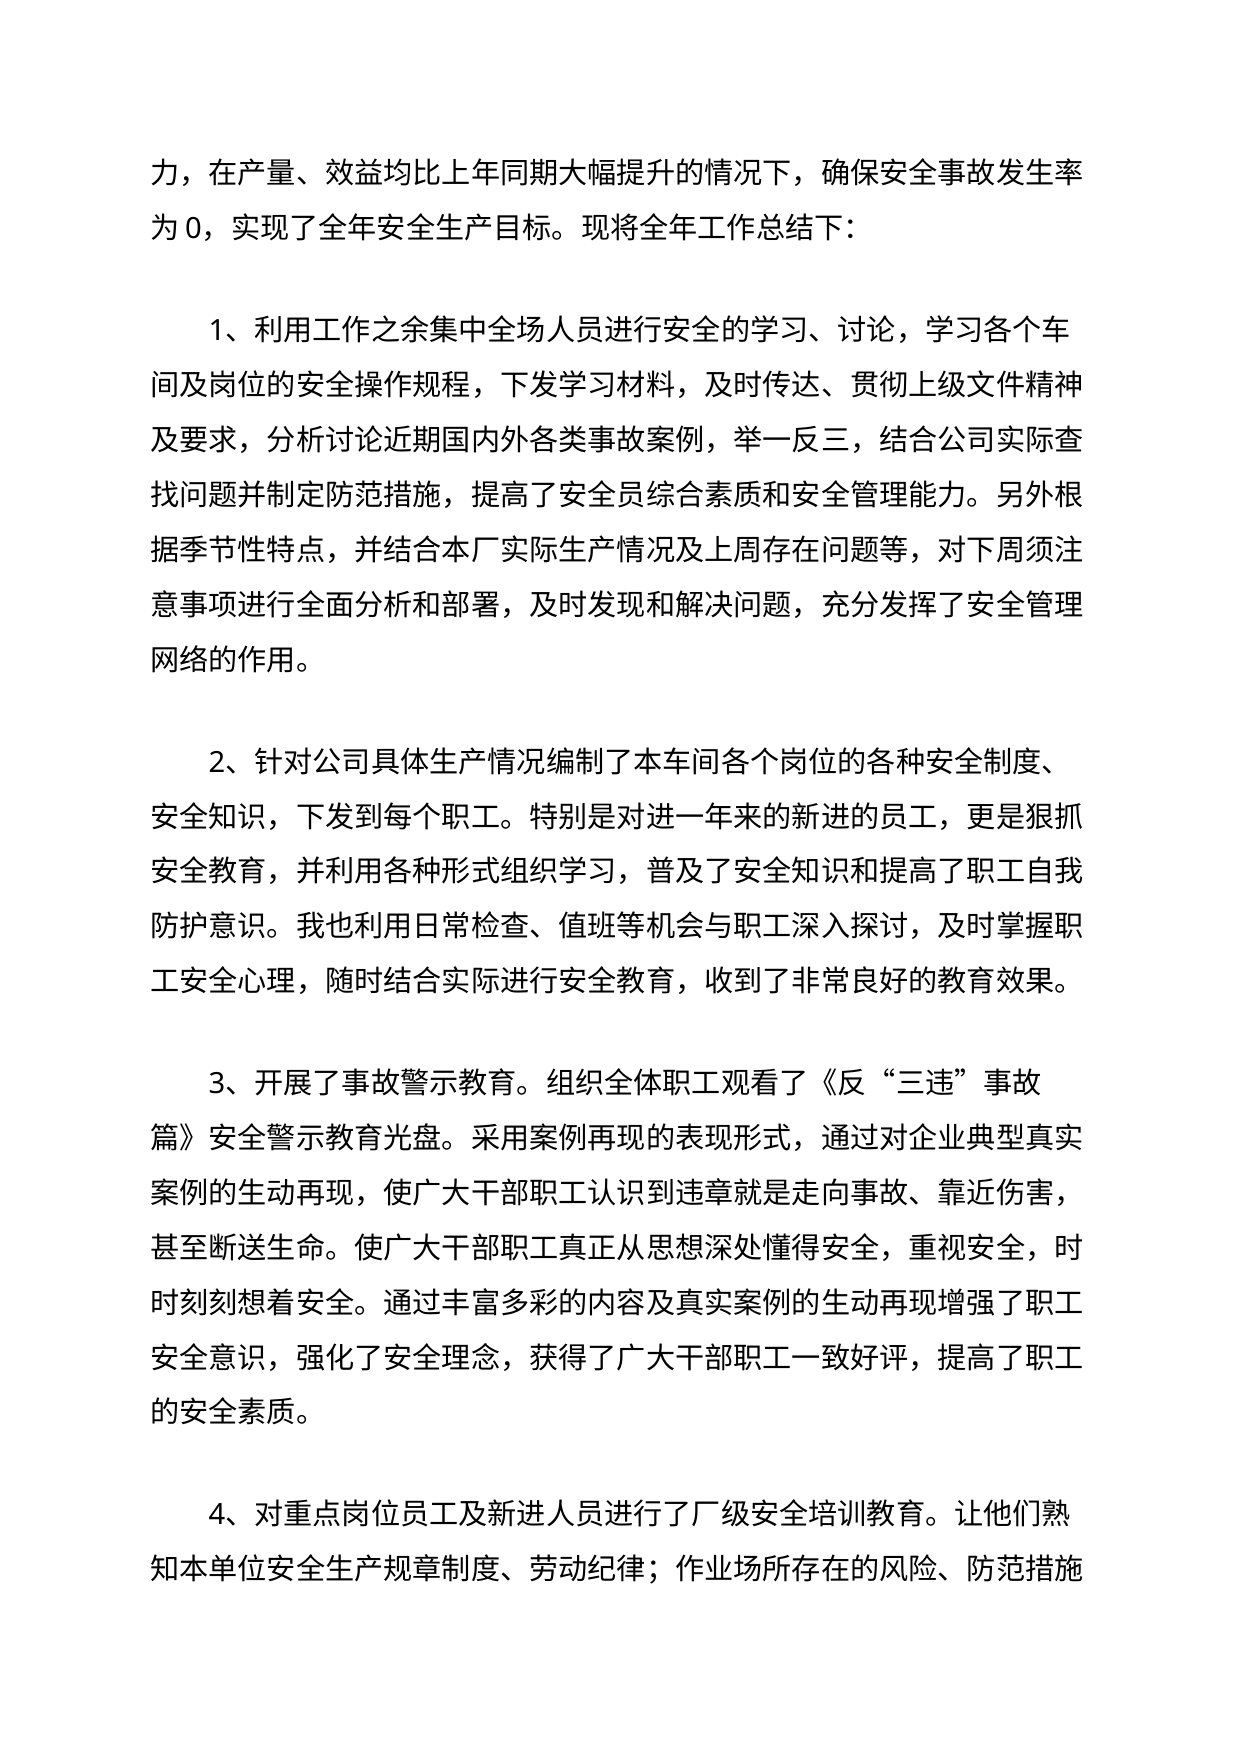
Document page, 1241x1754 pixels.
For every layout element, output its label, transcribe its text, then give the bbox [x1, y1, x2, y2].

text 2、针对公司具体生产情况编制了本车间各个岗位的各种安全制度、安全知识，下发到每个职工。特别是对进一年来的新进的员工，更是狠抓安全教育，并利用各种形式组织学习，普及了安全知识和提高了职工自我防护意识。我也利用日常检查、值班等机会与职工深入探讨，及时掌握职工安全心理，随时结合实际进行安全教育，收到了非常良好的教育效果。 [150, 738, 1090, 1000]
text 3、开展了事故警示教育。组织全体职工观看了《反“三违”事故篇》安全警示教育光盘。采用案例再现的表现形式，通过对企业典型真实案例的生动再现，使广大干部职工认识到违章就是走向事故、靠近伤害，甚至断送生命。使广大干部职工真正从思想深处懂得安全，重视安全，时时刻刻想着安全。通过丰富多彩的内容及真实案例的生动再现增强了职工安全意识，强化了安全理念，获得了广大干部职工一致好评，提高了职工的安全素质。 [150, 1059, 1090, 1431]
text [150, 1491, 1090, 1588]
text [150, 150, 1090, 247]
text 1、利用工作之余集中全场人员进行安全的学习、讨论，学习各个车间及岗位的安全操作规程，下发学习材料，及时传达、贯彻上级文件精神及要求，分析讨论近期国内外各类事故案例，举一反三，结合公司实际查找问题并制定防范措施，提高了安全员综合素质和安全管理能力。另外根据季节性特点，并结合本厂实际生产情况及上周存在问题等，对下周须注意事项进行全面分析和部署，及时发现和解决问题，充分发挥了安全管理网络的作用。 [150, 307, 1090, 679]
